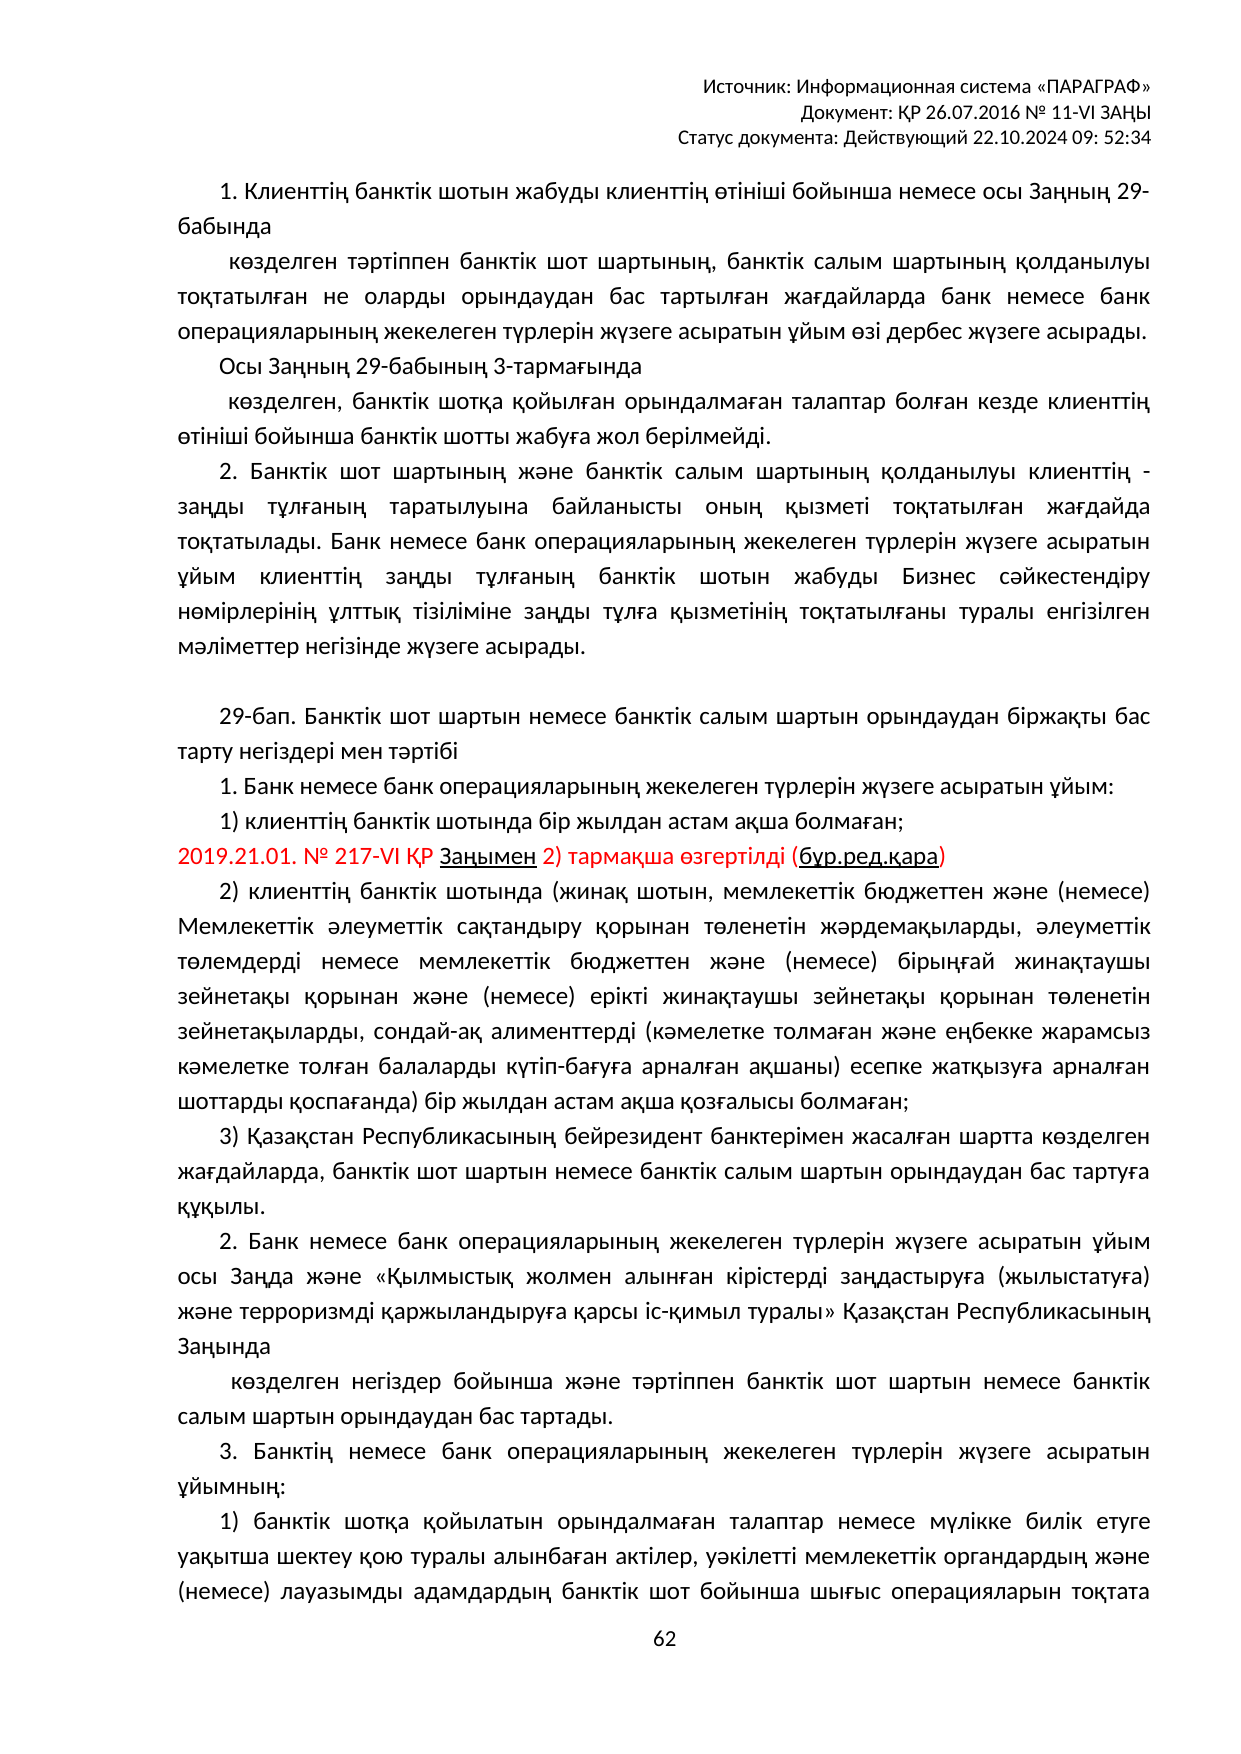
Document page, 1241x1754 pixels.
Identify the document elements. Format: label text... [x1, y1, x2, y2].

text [177, 1505, 1152, 1606]
text 2) клиенттің банктік шотында (жинақ шотын, мемлекеттік бюджеттен және (немесе) Мемлекеттік әлеуметтік сақтандыру қорынан төленетін жәрдемақыларды, әлеуметтік төлемдерді немесе мемлекеттік бюджеттен және (немесе) бірыңғай жинақтаушы зейнетақы қорынан және (немесе) ерікті жинақтаушы зейнетақы қорынан төленетін зейнетақыларды, сондай-ақ алименттерді (кәмелетке толмаған және еңбекке жарамсыз кәмелетке толған балаларды күтіп-бағуға арналған ақшаны) есепке жатқызуға арналған шоттарды қоспағанда) бір жылдан астам ақша қозғалысы болмаған; [177, 875, 1152, 1116]
text көзделген негіздер бойынша және тәртіппен банктік шот шартын немесе банктік салым шартын орындаудан бас тартады. [177, 1365, 1152, 1431]
text Осы Заңның 29-бабының 3-тармағында [177, 350, 1152, 381]
text 1. Клиенттің банктік шотын жабуды клиенттің өтініші бойынша немесе осы Заңның 29-бабында [177, 175, 1152, 241]
text көзделген, банктік шотқа қойылған орындалмаған талаптар болған кезде клиенттің өтініші бойынша банктік шотты жабуға жол берілмейді. [177, 385, 1152, 451]
text 2019.21.01. № 217-VІ ҚР Заңымен 2) тармақша өзгертілді (бұр.ред.қара) [177, 840, 1152, 871]
text көзделген тәртіппен банктік шот шартының, банктік салым шартының қолданылуы тоқтатылған не оларды орындаудан бас тартылған жағдайларда банк немесе банк операцияларының жекелеген түрлерін жүзеге асыратын ұйым өзі дербес жүзеге асырады. [177, 245, 1152, 346]
text 1. Банк немесе банк операцияларының жекелеген түрлерін жүзеге асыратын ұйым: [177, 770, 1152, 801]
text 29-бап. Банктік шот шартын немесе банктік салым шартын орындаудан біржақты бас тарту негіздері мен тәртібі [177, 700, 1152, 766]
text 3. Банктің немесе банк операцияларының жекелеген түрлерін жүзеге асыратын ұйымның: [177, 1435, 1152, 1501]
text 1) клиенттің банктік шотында бір жылдан астам ақша болмаған; [177, 805, 1152, 836]
text 3) Қазақстан Республикасының бейрезидент банктерімен жасалған шартта көзделген жағдайларда, банктік шот шартын немесе банктік салым шартын орындаудан бас тартуға құқылы. [177, 1120, 1152, 1221]
text 2. Банк немесе банк операцияларының жекелеген түрлерін жүзеге асыратын ұйым осы Заңда және «Қылмыстық жолмен алынған кiрiстердi заңдастыруға (жылыстатуға) және терроризмдi қаржыландыруға қарсы іс-қимыл туралы» Қазақстан Республикасының Заңында [177, 1225, 1152, 1361]
text 2. Банктік шот шартының және банктік салым шартының қолданылуы клиенттің - заңды тұлғаның таратылуына байланысты оның қызметі тоқтатылған жағдайда тоқтатылады. Банк немесе банк операцияларының жекелеген түрлерін жүзеге асыратын ұйым клиенттің заңды тұлғаның банктік шотын жабуды Бизнес сәйкестендіру нөмірлерінің ұлттық тізіліміне заңды тұлға қызметінің тоқтатылғаны туралы енгізілген мәліметтер негізінде жүзеге асырады. [177, 455, 1152, 661]
